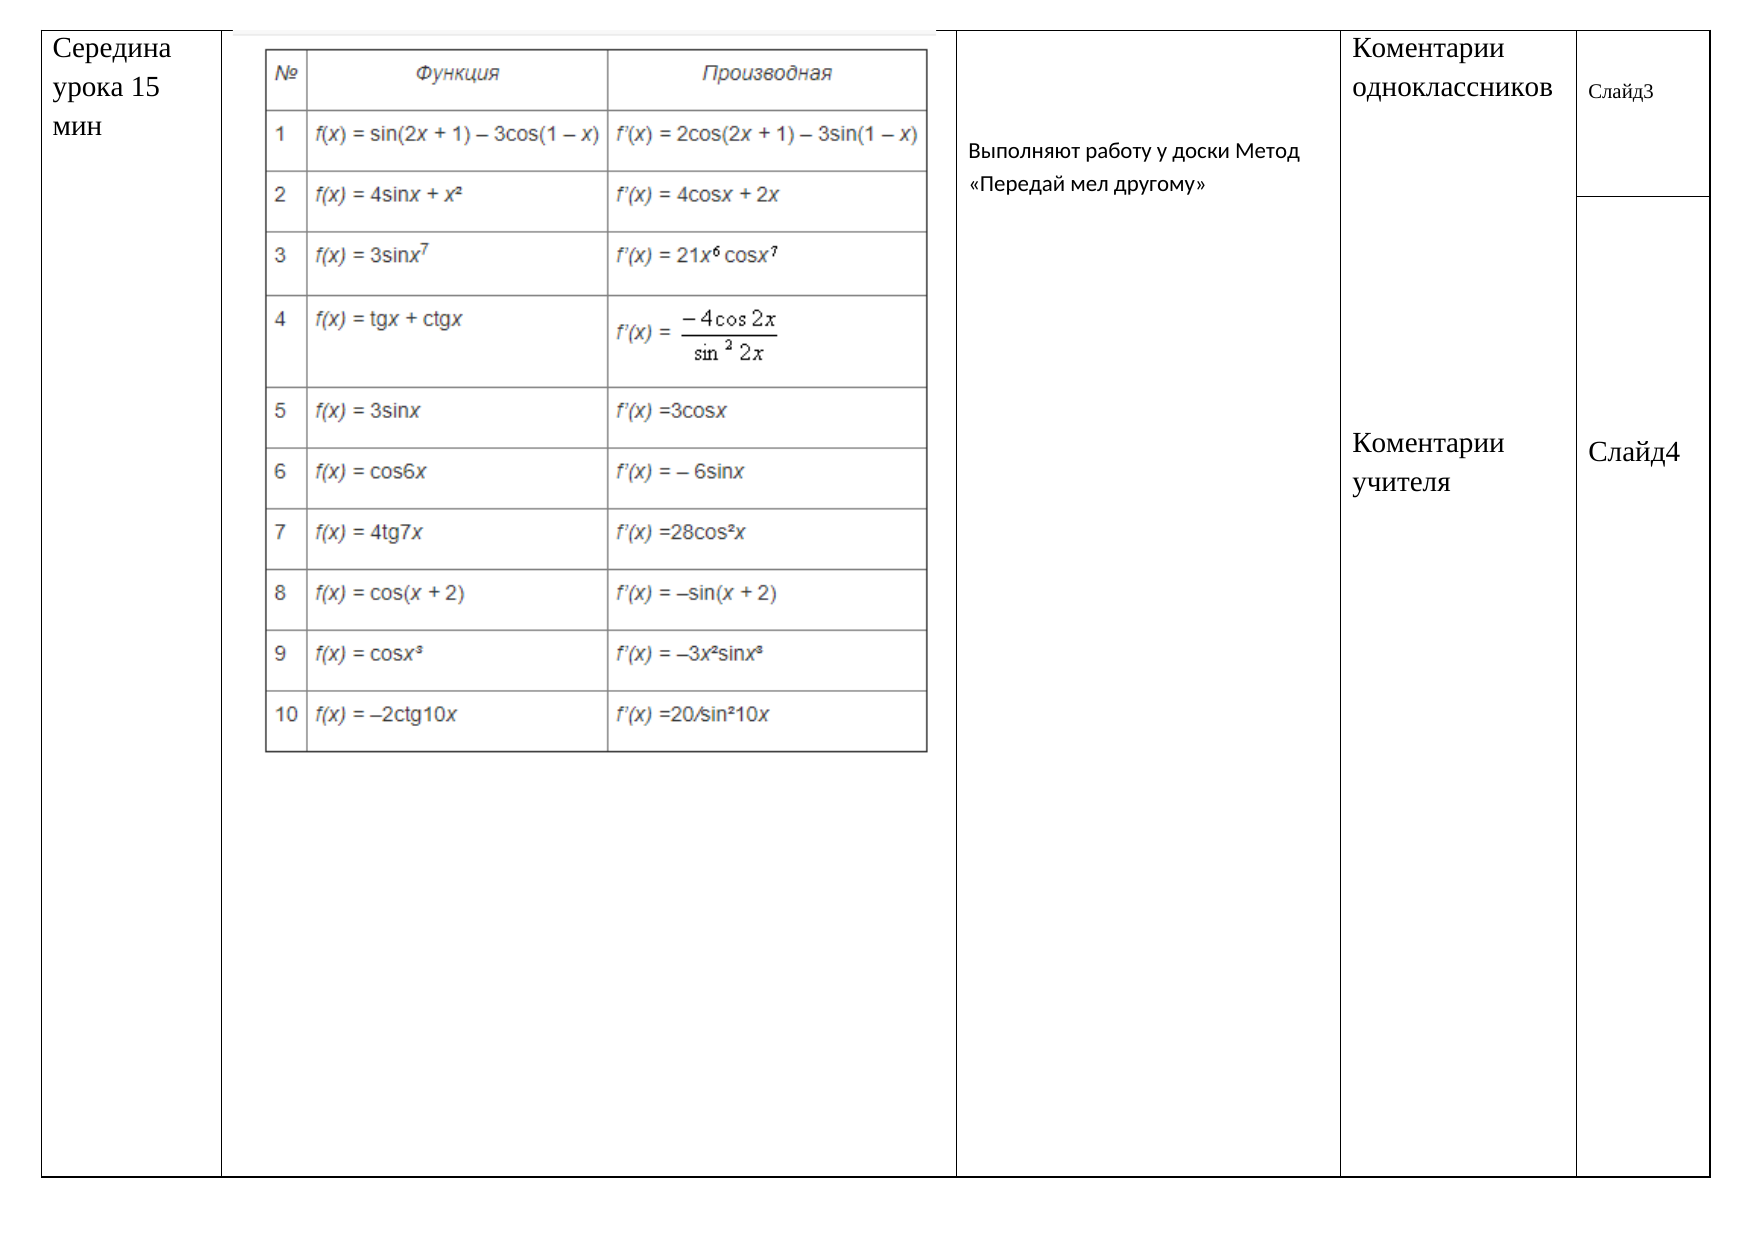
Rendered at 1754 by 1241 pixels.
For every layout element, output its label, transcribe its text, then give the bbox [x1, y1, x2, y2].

table_cell [222, 31, 956, 1176]
table_cell Слайд3 [1577, 31, 1709, 196]
table_cell Выполняют работу у доски Метод «Передай мел другому» ИР Работы сдаются на проверку [957, 31, 1340, 1176]
picture [232, 30, 937, 763]
table_cell Коментарии одноклассников Коментарии учителя ФО [1341, 31, 1576, 1176]
table_cell Середина урока 15 мин 15 -18мин [42, 31, 221, 1176]
table_cell Слайд4 [1577, 197, 1709, 1176]
